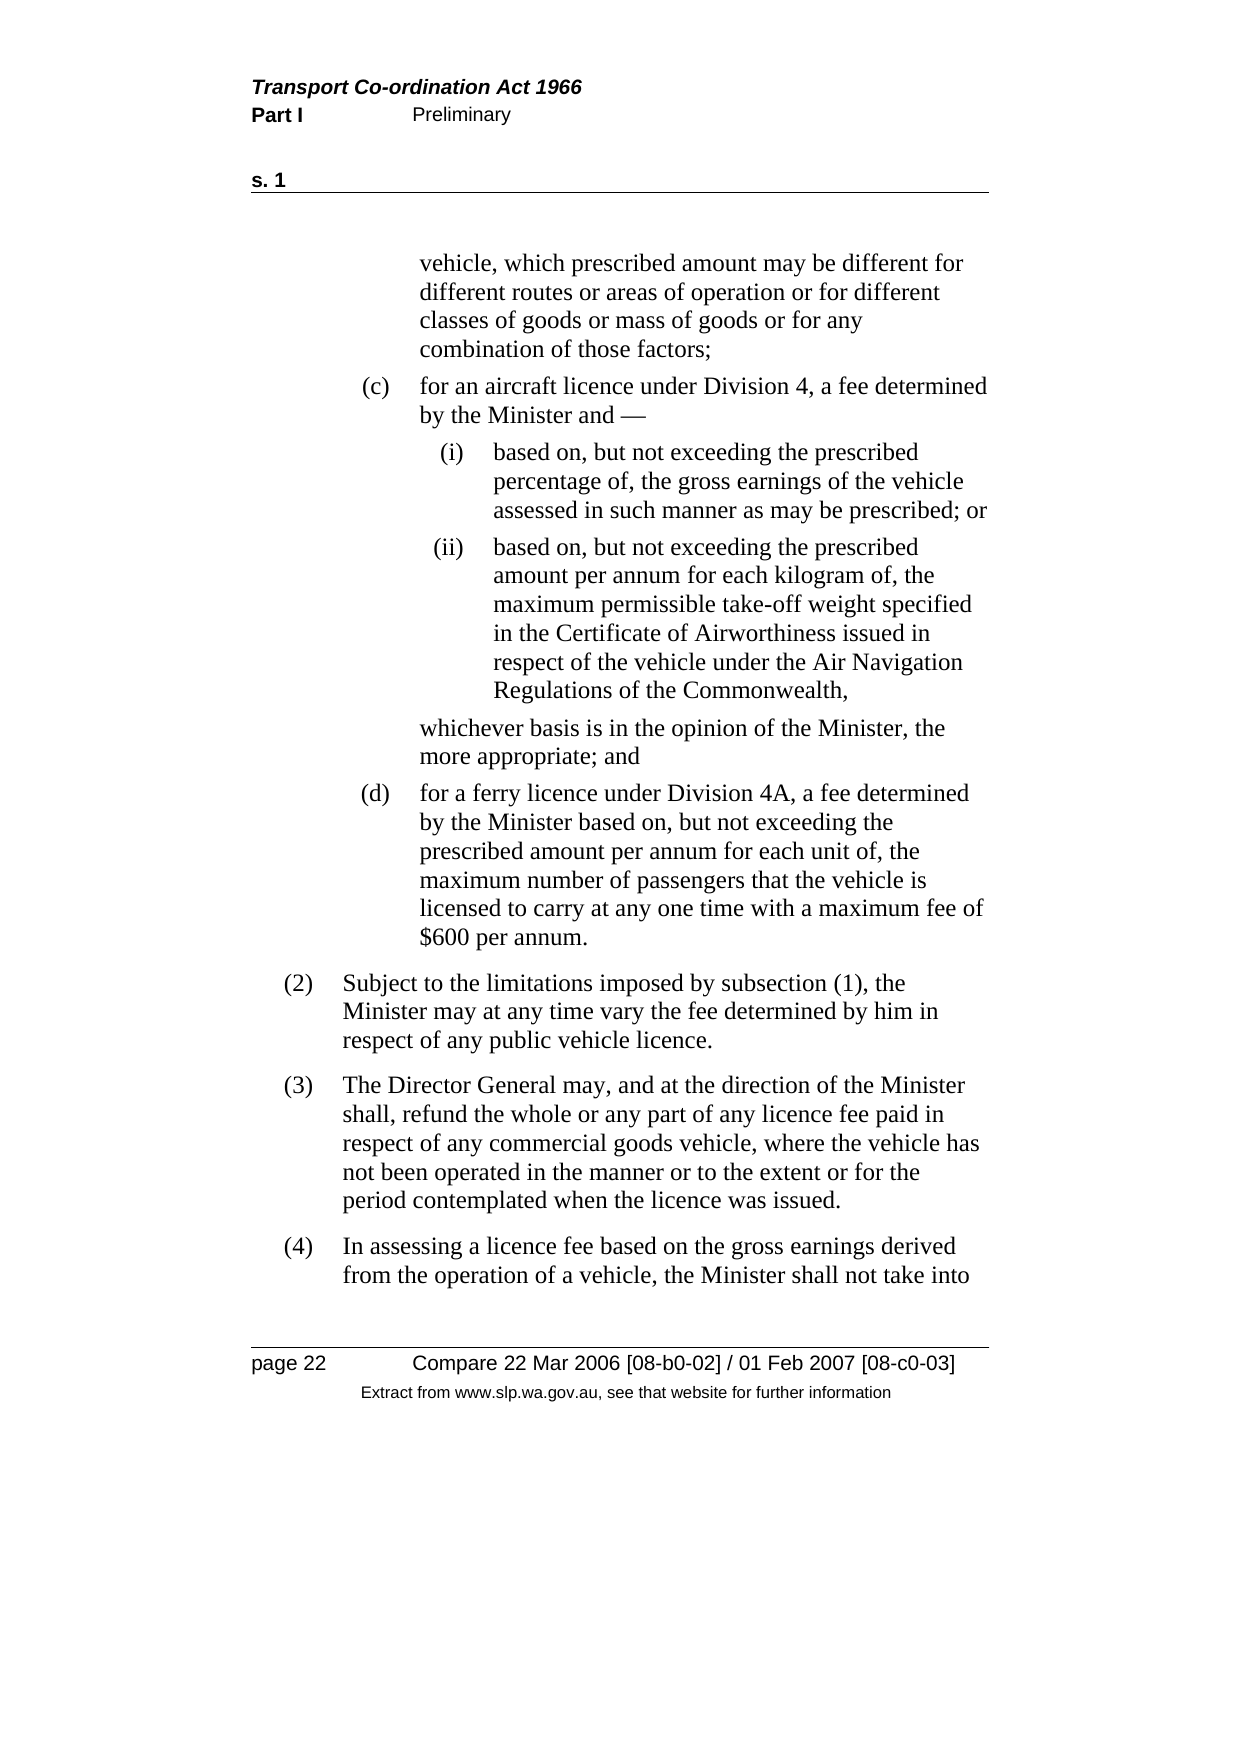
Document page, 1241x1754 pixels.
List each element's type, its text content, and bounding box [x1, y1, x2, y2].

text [251, 248, 989, 363]
text (ii) based on, but not exceeding the prescribed amount per annum for each kilogram of, the maximum permissible take-off weight specified in the Certificate of Airworthiness issued in respect of the vehicle under the Air Navigation Regulations of the Commonwealth, [251, 532, 989, 704]
text (i) based on, but not exceeding the prescribed percentage of, the gross earnings of the vehicle assessed in such manner as may be prescribed; or [251, 437, 989, 523]
text whichever basis is in the opinion of the Minister, the more appropriate; and [251, 713, 989, 770]
text (3) The Director General may, and at the direction of the Minister shall, refund the whole or any part of any licence fee paid in respect of any commercial goods vehicle, where the vehicle has not been operated in the manner or to the extent or for the period contemplated when the licence was issued. [251, 1071, 989, 1214]
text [251, 1231, 989, 1288]
text (2) Subject to the limitations imposed by subsection (1), the Minister may at any time vary the fee determined by him in respect of any public vehicle licence. [251, 968, 989, 1054]
text (c) for an aircraft licence under Division 4, a fee determined by the Minister and — [251, 371, 989, 429]
text (d) for a ferry licence under Division 4A, a fee determined by the Minister based on, but not exceeding the prescribed amount per annum for each unit of, the maximum number of passengers that the vehicle is licensed to carry at any one time with a maximum fee of $600 per annum. [251, 778, 989, 951]
